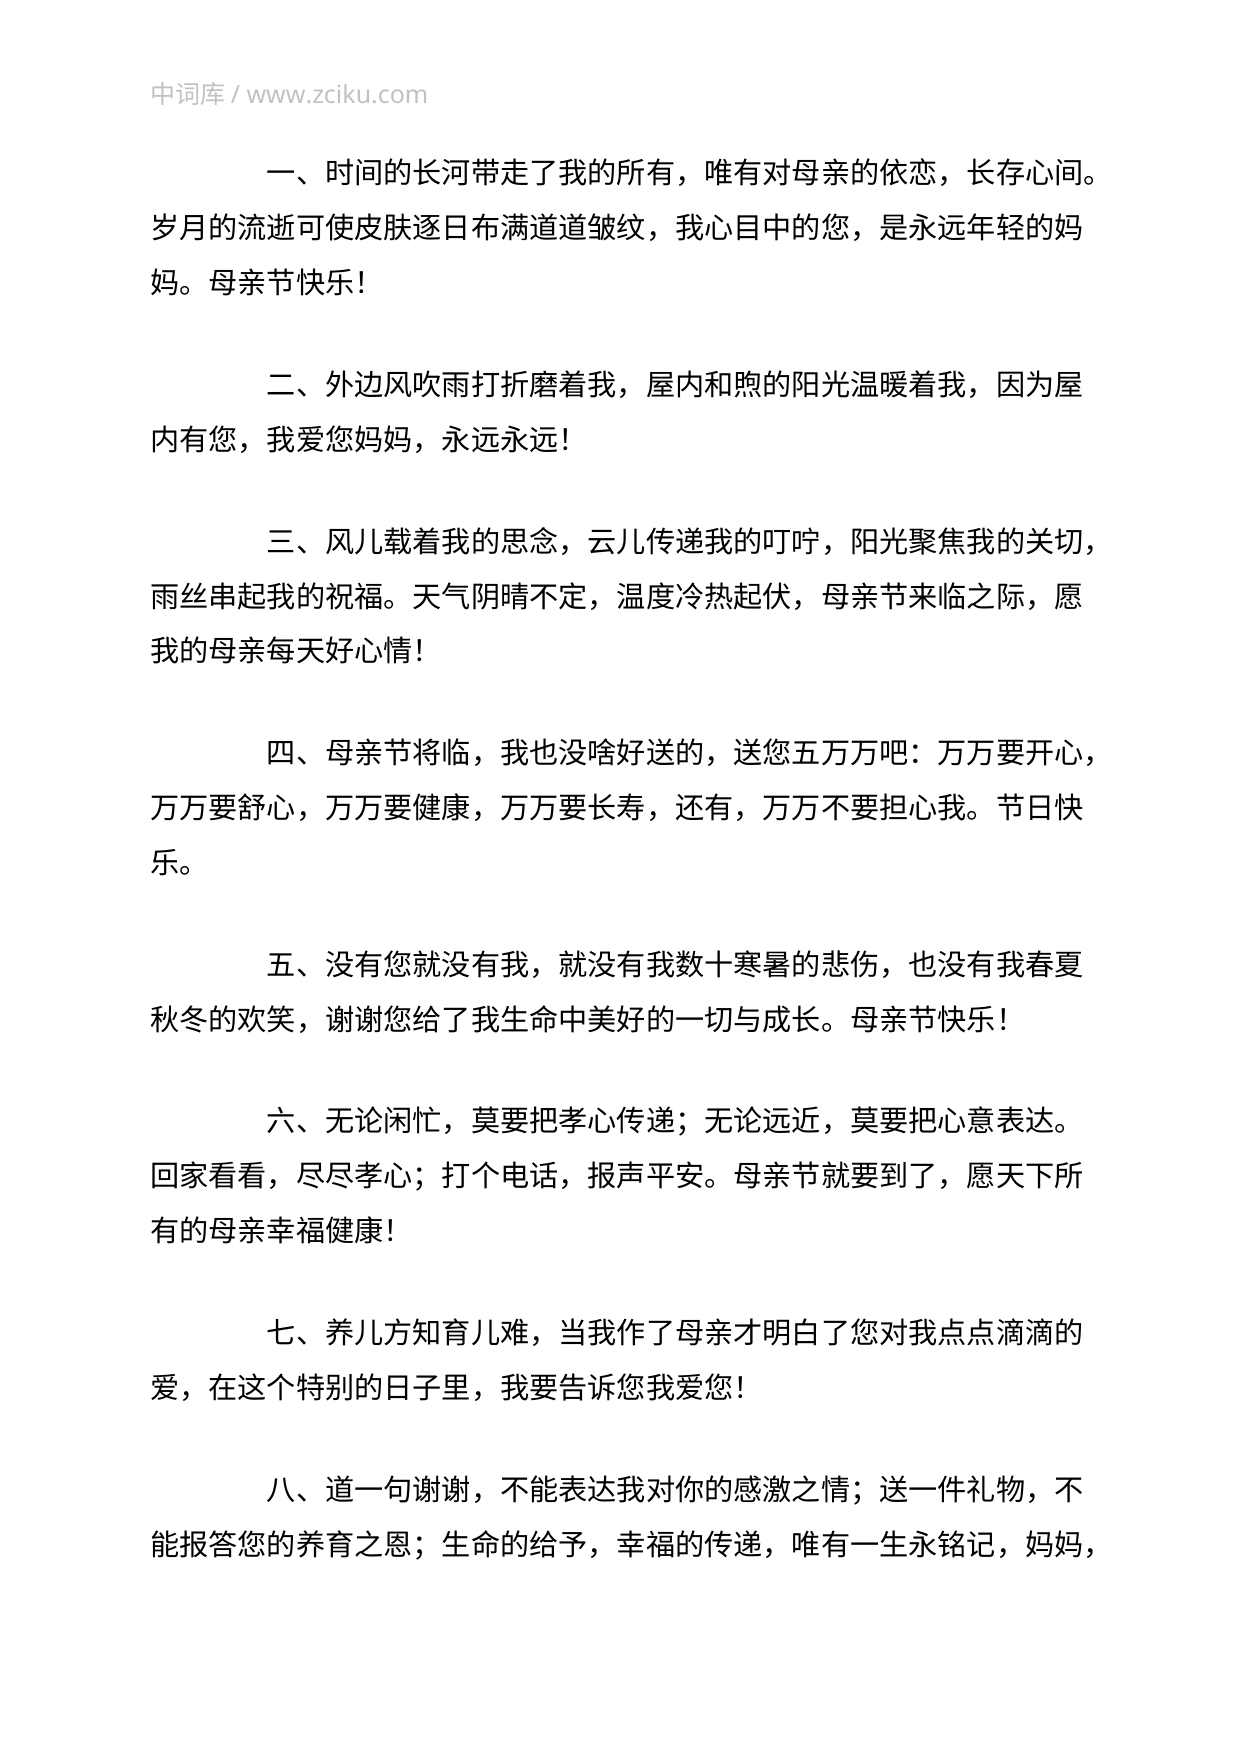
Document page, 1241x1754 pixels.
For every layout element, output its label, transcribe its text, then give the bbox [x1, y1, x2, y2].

text 三、风儿载着我的思念，云儿传递我的叮咛，阳光聚焦我的关切，雨丝串起我的祝福。天气阴晴不定，温度冷热起伏，母亲节来临之际，愿我的母亲每天好心情！ [150, 518, 1090, 670]
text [150, 1466, 1090, 1563]
text 二、外边风吹雨打折磨着我，屋内和煦的阳光温暖着我，因为屋内有您，我爱您妈妈，永远永远！ [150, 362, 1090, 459]
text 一、时间的长河带走了我的所有，唯有对母亲的依恋，长存心间。岁月的流逝可使皮肤逐日布满道道皱纹，我心目中的您，是永远年轻的妈妈。母亲节快乐！ [150, 150, 1090, 302]
text 六、无论闲忙，莫要把孝心传递；无论远近，莫要把心意表达。回家看看，尽尽孝心；打个电话，报声平安。母亲节就要到了，愿天下所有的母亲幸福健康！ [150, 1098, 1090, 1250]
text 七、养儿方知育儿难，当我作了母亲才明白了您对我点点滴滴的爱，在这个特别的日子里，我要告诉您我爱您！ [150, 1309, 1090, 1407]
text 四、母亲节将临，我也没啥好送的，送您五万万吧：万万要开心，万万要舒心，万万要健康，万万要长寿，还有，万万不要担心我。节日快乐。 [150, 730, 1090, 882]
text 五、没有您就没有我，就没有我数十寒暑的悲伤，也没有我春夏秋冬的欢笑，谢谢您给了我生命中美好的一切与成长。母亲节快乐！ [150, 941, 1090, 1038]
